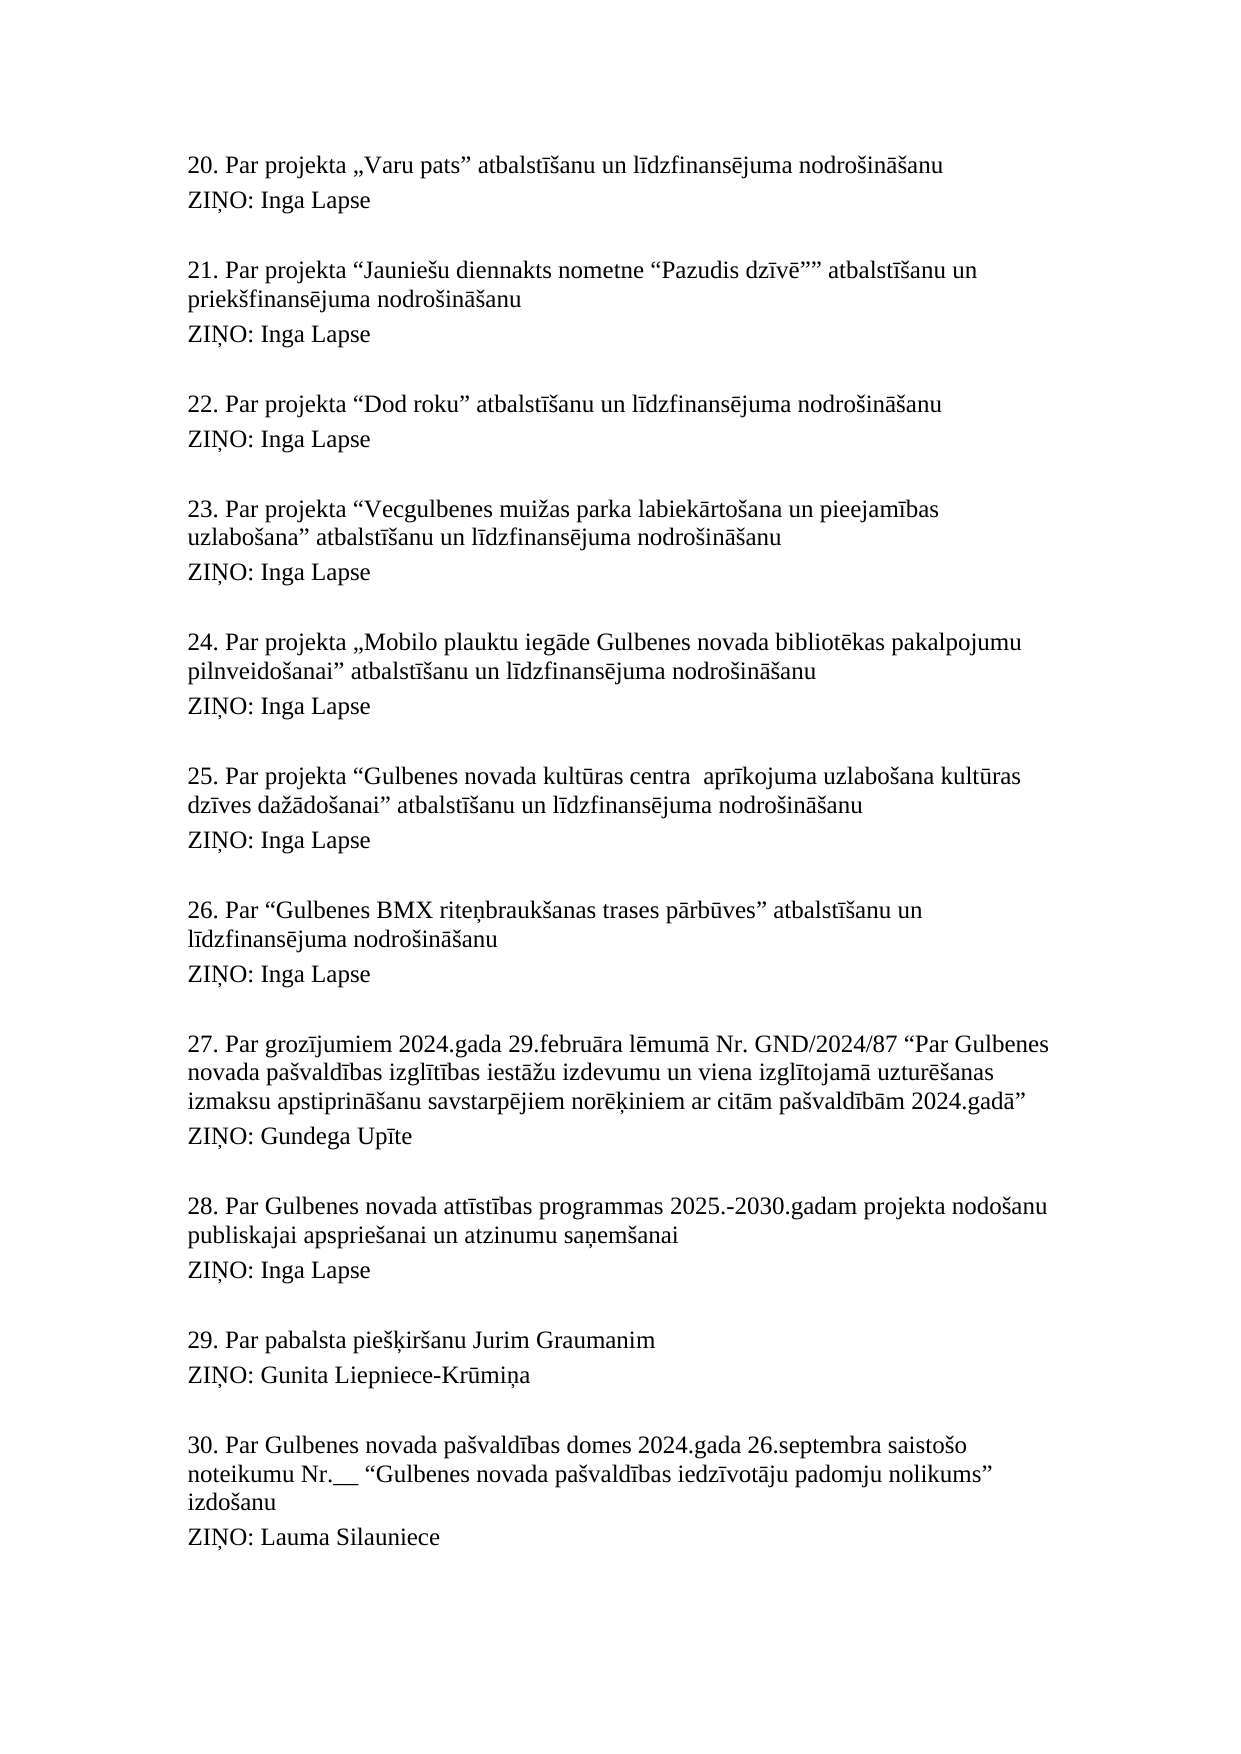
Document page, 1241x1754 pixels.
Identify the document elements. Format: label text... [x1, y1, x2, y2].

text ZIŅO: Inga Lapse [187, 959, 1053, 987]
text ZIŅO: Inga Lapse [187, 825, 1053, 854]
text ZIŅO: Inga Lapse [187, 185, 1053, 214]
text ZIŅO: Gundega Upīte [187, 1121, 1053, 1150]
text ZIŅO: Gunita Liepniece-Krūmiņa [187, 1360, 1053, 1389]
text 24. Par projekta „Mobilo plauktu iegāde Gulbenes novada bibliotēkas pakalpojumu pilnveidošanai” atbalstīšanu un līdzfinansējuma nodrošināšanu [187, 627, 1053, 685]
text ZIŅO: Inga Lapse [187, 1255, 1053, 1284]
text ZIŅO: Inga Lapse [187, 319, 1053, 347]
text 28. Par Gulbenes novada attīstības programmas 2025.-2030.gadam projekta nodošanu publiskajai apspriešanai un atzinumu saņemšanai [187, 1191, 1053, 1249]
text 29. Par pabalsta piešķiršanu Jurim Graumanim [187, 1325, 1053, 1354]
text ZIŅO: Inga Lapse [187, 424, 1053, 452]
text ZIŅO: Inga Lapse [187, 691, 1053, 720]
text 30. Par Gulbenes novada pašvaldības domes 2024.gada 26.septembra saistošo noteikumu Nr.__ “Gulbenes novada pašvaldības iedzīvotāju padomju nolikums” izdošanu [187, 1430, 1053, 1516]
text 27. Par grozījumiem 2024.gada 29.februāra lēmumā Nr. GND/2024/87 “Par Gulbenes novada pašvaldības izglītības iestāžu izdevumu un viena izglītojamā uzturēšanas izmaksu apstiprināšanu savstarpējiem norēķiniem ar citām pašvaldībām 2024.gadā” [187, 1029, 1053, 1115]
text 21. Par projekta “Jauniešu diennakts nometne “Pazudis dzīvē”” atbalstīšanu un priekšfinansējuma nodrošināšanu [187, 255, 1053, 312]
text ZIŅO: Inga Lapse [187, 557, 1053, 586]
text 22. Par projekta “Dod roku” atbalstīšanu un līdzfinansējuma nodrošināšanu [187, 389, 1053, 417]
text 23. Par projekta “Vecgulbenes muižas parka labiekārtošana un pieejamības uzlabošana” atbalstīšanu un līdzfinansējuma nodrošināšanu [187, 494, 1053, 551]
text ZIŅO: Lauma Silauniece [187, 1522, 1053, 1551]
text 25. Par projekta “Gulbenes novada kultūras centra aprīkojuma uzlabošana kultūras dzīves dažādošanai” atbalstīšanu un līdzfinansējuma nodrošināšanu [187, 761, 1053, 819]
text 20. Par projekta „Varu pats” atbalstīšanu un līdzfinansējuma nodrošināšanu [187, 150, 1053, 179]
text 26. Par “Gulbenes BMX riteņbraukšanas trases pārbūves” atbalstīšanu un līdzfinansējuma nodrošināšanu [187, 895, 1053, 952]
